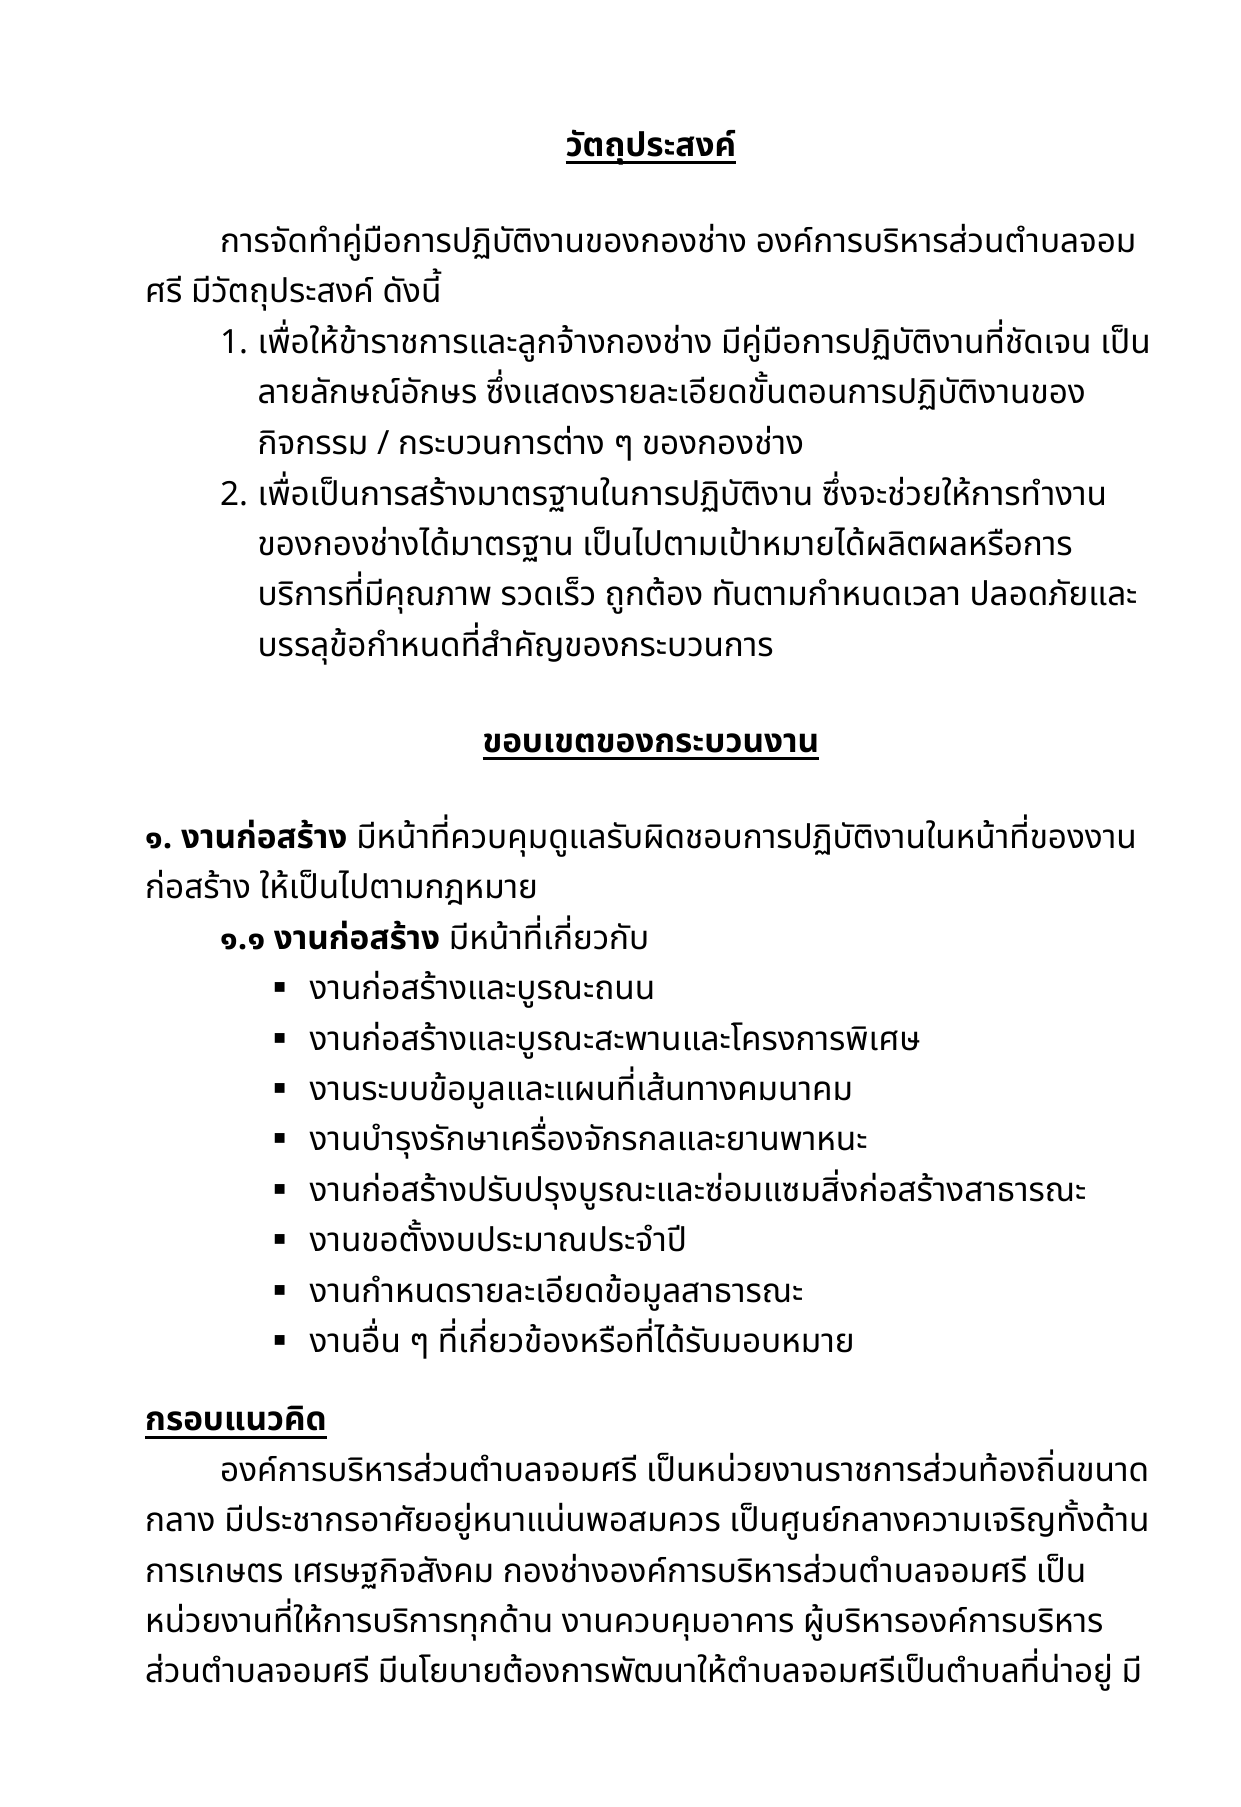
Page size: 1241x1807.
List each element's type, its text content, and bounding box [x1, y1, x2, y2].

list งานอื่น ๆ ที่เกี่ยวข้องหรือที่ได้รับมอบหมาย [272, 1317, 1157, 1367]
text ๑. งานก่อสร้าง มีหน้าที่ควบคุมดูแลรับผิดชอบการปฏิบัติงานในหน้าที่ของงานก่อสร้าง ให้เป็นไปตามกฎหมาย [145, 812, 1157, 913]
list งานระบบข้อมูลและแผนที่เส้นทางคมนาคม [272, 1065, 1157, 1115]
list เพื่อให้ข้าราชการและลูกจ้างกองช่าง มีคู่มือการปฏิบัติงานที่ชัดเจน เป็นลายลักษณ์อักษร ซึ่งแสดงรายละเอียดขั้นตอนการปฏิบัติงานของกิจกรรม / กระบวนการต่าง ๆ ของกองช่าง [220, 318, 1157, 469]
list งานก่อสร้างปรับปรุงบูรณะและซ่อมแซมสิ่งก่อสร้างสาธารณะ [272, 1166, 1157, 1216]
list เพื่อเป็นการสร้างมาตรฐานในการปฏิบัติงาน ซึ่งจะช่วยให้การทำงานของกองช่างได้มาตรฐาน เป็นไปตามเป้าหมายได้ผลิตผลหรือการบริการที่มีคุณภาพ รวดเร็ว ถูกต้อง ทันตามกำหนดเวลา ปลอดภัยและบรรลุข้อกำหนดที่สำคัญของกระบวนการ [220, 469, 1157, 671]
list งานก่อสร้างและบูรณะสะพานและโครงการพิเศษ [272, 1014, 1157, 1065]
text ขอบเขตของกระบวนงาน [145, 717, 1157, 767]
list งานบำรุงรักษาเครื่องจักรกลและยานพาหนะ [272, 1115, 1157, 1166]
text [145, 1446, 1157, 1698]
list งานก่อสร้างและบูรณะถนน [272, 964, 1157, 1014]
text การจัดทำคู่มือการปฏิบัติงานของกองช่าง องค์การบริหารส่วนตำบลจอมศรี มีวัตถุประสงค์ ดังนี้ [145, 217, 1157, 318]
text ๑.๑ งานก่อสร้าง มีหน้าที่เกี่ยวกับ [145, 913, 1157, 964]
list งานขอตั้งงบประมาณประจำปี [272, 1216, 1157, 1267]
text วัตถุประสงค์ [145, 121, 1157, 171]
text กรอบแนวคิด [145, 1395, 1157, 1446]
list งานกำหนดรายละเอียดข้อมูลสาธารณะ [272, 1267, 1157, 1317]
